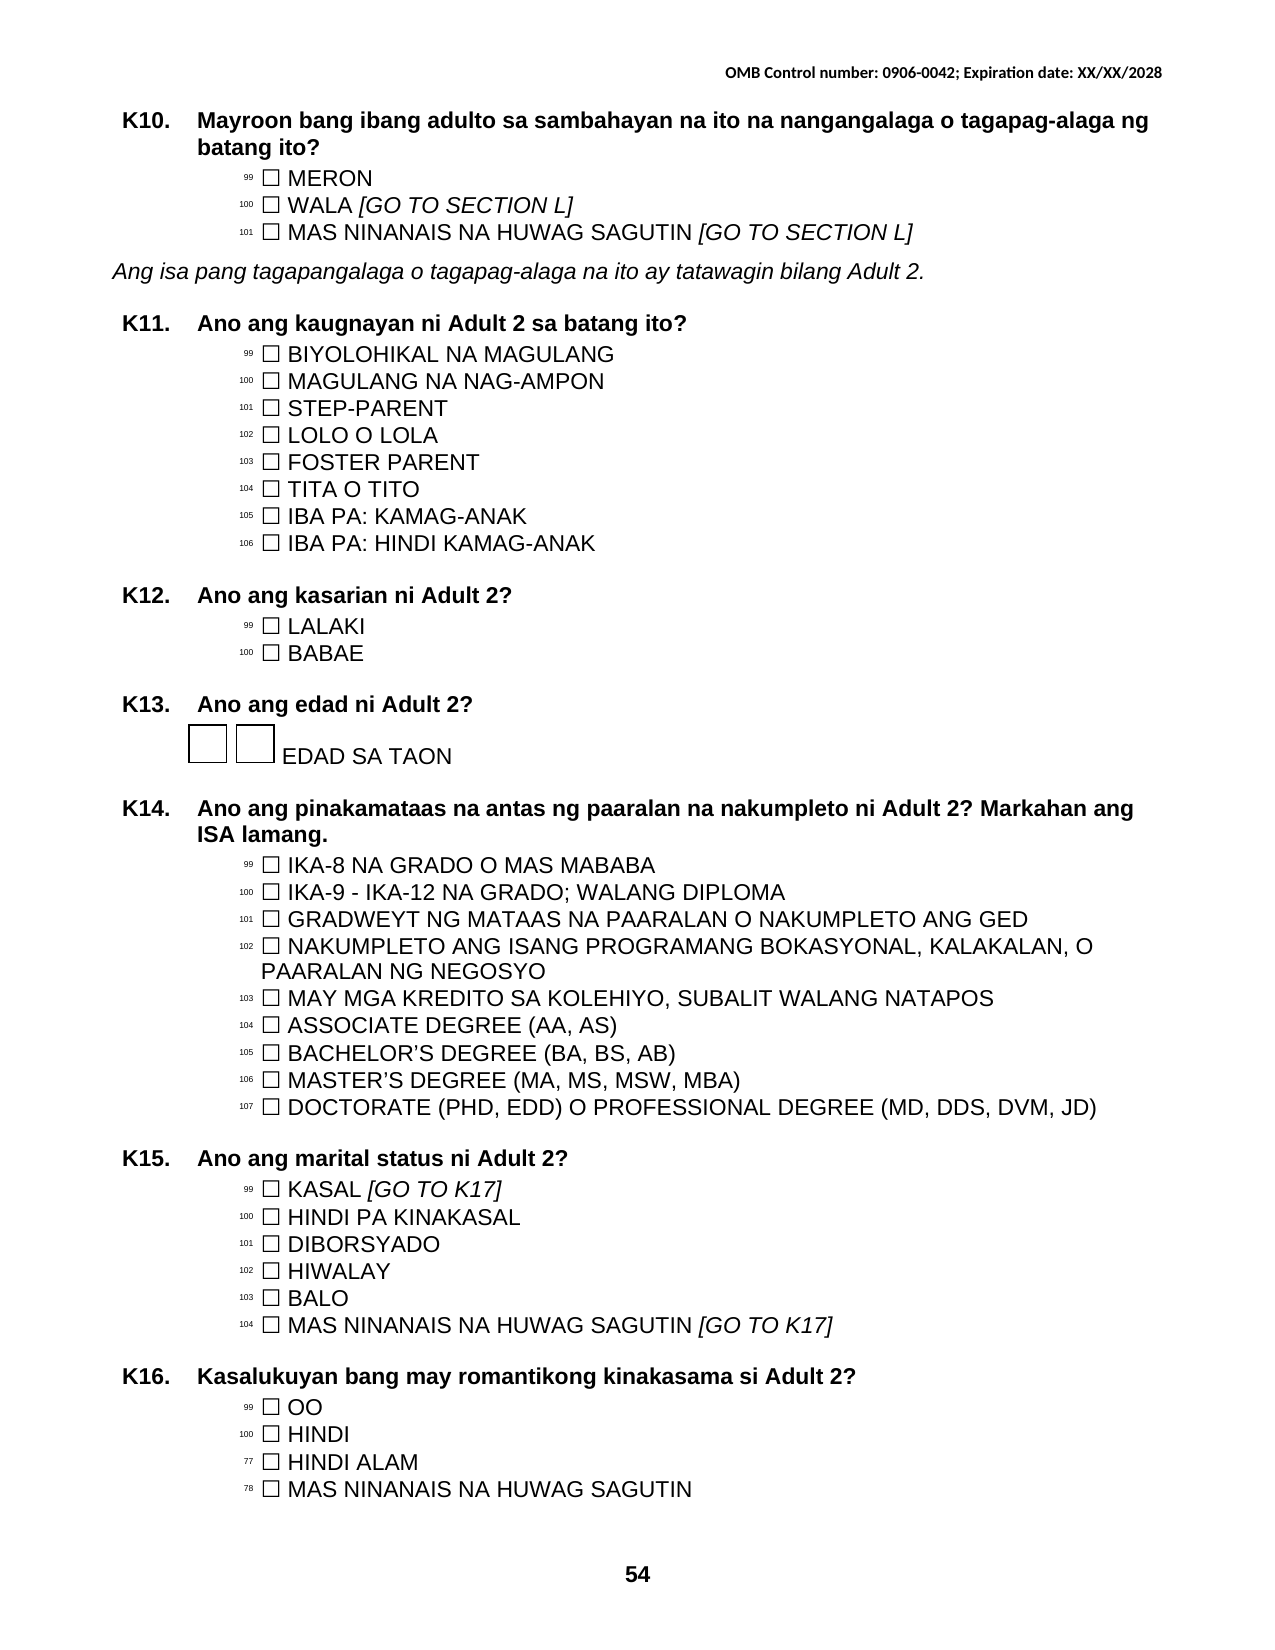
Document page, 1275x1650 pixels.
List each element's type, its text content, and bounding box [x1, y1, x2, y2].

text ☐ TITA O TITO [253, 477, 1162, 502]
list ☐ LALAKI [253, 614, 1162, 639]
text ☐ MASTER’S DEGREE (MA, MS, MSW, MBA) [253, 1068, 1162, 1093]
text ☐ WALA [GO TO SECTION L] [253, 193, 1162, 218]
list ☐ BIYOLOHIKAL NA MAGULANG [253, 342, 1162, 367]
text ☐ MAGULANG NA NAG-AMPON [253, 369, 1162, 394]
list ☐ IKA-8 NA GRADO O MAS MABABA [253, 853, 1162, 878]
text Ang isa pang tagapangalaga o tagapag-alaga na ito ay tatawagin bilang Adult 2. [112, 258, 1162, 284]
text Mayroon bang ibang adulto sa sambahayan na ito na nangangalaga o tagapag-alaga ng batang ito? [122, 107, 1162, 160]
list ☐ KASAL [GO TO K17] [253, 1178, 1162, 1203]
list ☐ OO [253, 1396, 1162, 1421]
text ☐ IKA-9 - IKA-12 NA GRADO; WALANG DIPLOMA [253, 881, 1162, 906]
text ☐ BACHELOR’S DEGREE (BA, BS, AB) [253, 1041, 1162, 1066]
text ☐ MAY MGA KREDITO SA KOLEHIYO, SUBALIT WALANG NATAPOS [253, 987, 1162, 1012]
text ☐ NAKUMPLETO ANG ISANG PROGRAMANG BOKASYONAL, KALAKALAN, O PAARALAN NG NEGOSYO [253, 935, 1162, 985]
text ☐ STEP-PARENT [253, 396, 1162, 421]
list ☐ MAS NINANAIS NA HUWAG SAGUTIN [253, 1477, 1162, 1502]
text ☐ DIBORSYADO [253, 1232, 1162, 1257]
text Ano ang edad ni Adult 2? [122, 691, 1162, 718]
text ☐ ASSOCIATE DEGREE (AA, AS) [253, 1014, 1162, 1039]
list ☐ MAS NINANAIS NA HUWAG SAGUTIN [GO TO K17] [253, 1313, 1162, 1338]
list ☐ HINDI ALAM [253, 1450, 1162, 1475]
text ☐ IBA PA: HINDI KAMAG-ANAK [253, 532, 1162, 557]
text ☐ BABAE [253, 641, 1162, 666]
text Kasalukuyan bang may romantikong kinakasama si Adult 2? [122, 1363, 1162, 1389]
text ☐ LOLO O LOLA [253, 423, 1162, 448]
text ☐ GRADWEYT NG MATAAS NA PAARALAN O NAKUMPLETO ANG GED [253, 908, 1162, 933]
text Ano ang marital status ni Adult 2? [122, 1145, 1162, 1172]
text Ano ang kaugnayan ni Adult 2 sa batang ito? [122, 309, 1162, 336]
text EDAD SA TAON [187, 724, 1162, 769]
text ☐ BALO [253, 1286, 1162, 1311]
text ☐ DOCTORATE (PHD, EDD) O PROFESSIONAL DEGREE (MD, DDS, DVM, JD) [253, 1095, 1162, 1120]
list ☐ MAS NINANAIS NA HUWAG SAGUTIN [GO TO SECTION L] [253, 221, 1162, 246]
text Ano ang pinakamataas na antas ng paaralan na nakumpleto ni Adult 2? Markahan ang ISA lamang. [122, 794, 1162, 847]
text ☐ HIWALAY [253, 1259, 1162, 1284]
text Ano ang kasarian ni Adult 2? [122, 582, 1162, 608]
text ☐ HINDI [253, 1423, 1162, 1448]
text ☐ IBA PA: KAMAG-ANAK [253, 504, 1162, 529]
text ☐ FOSTER PARENT [253, 450, 1162, 475]
text ☐ HINDI PA KINAKASAL [253, 1205, 1162, 1230]
list ☐ MERON [253, 166, 1162, 191]
